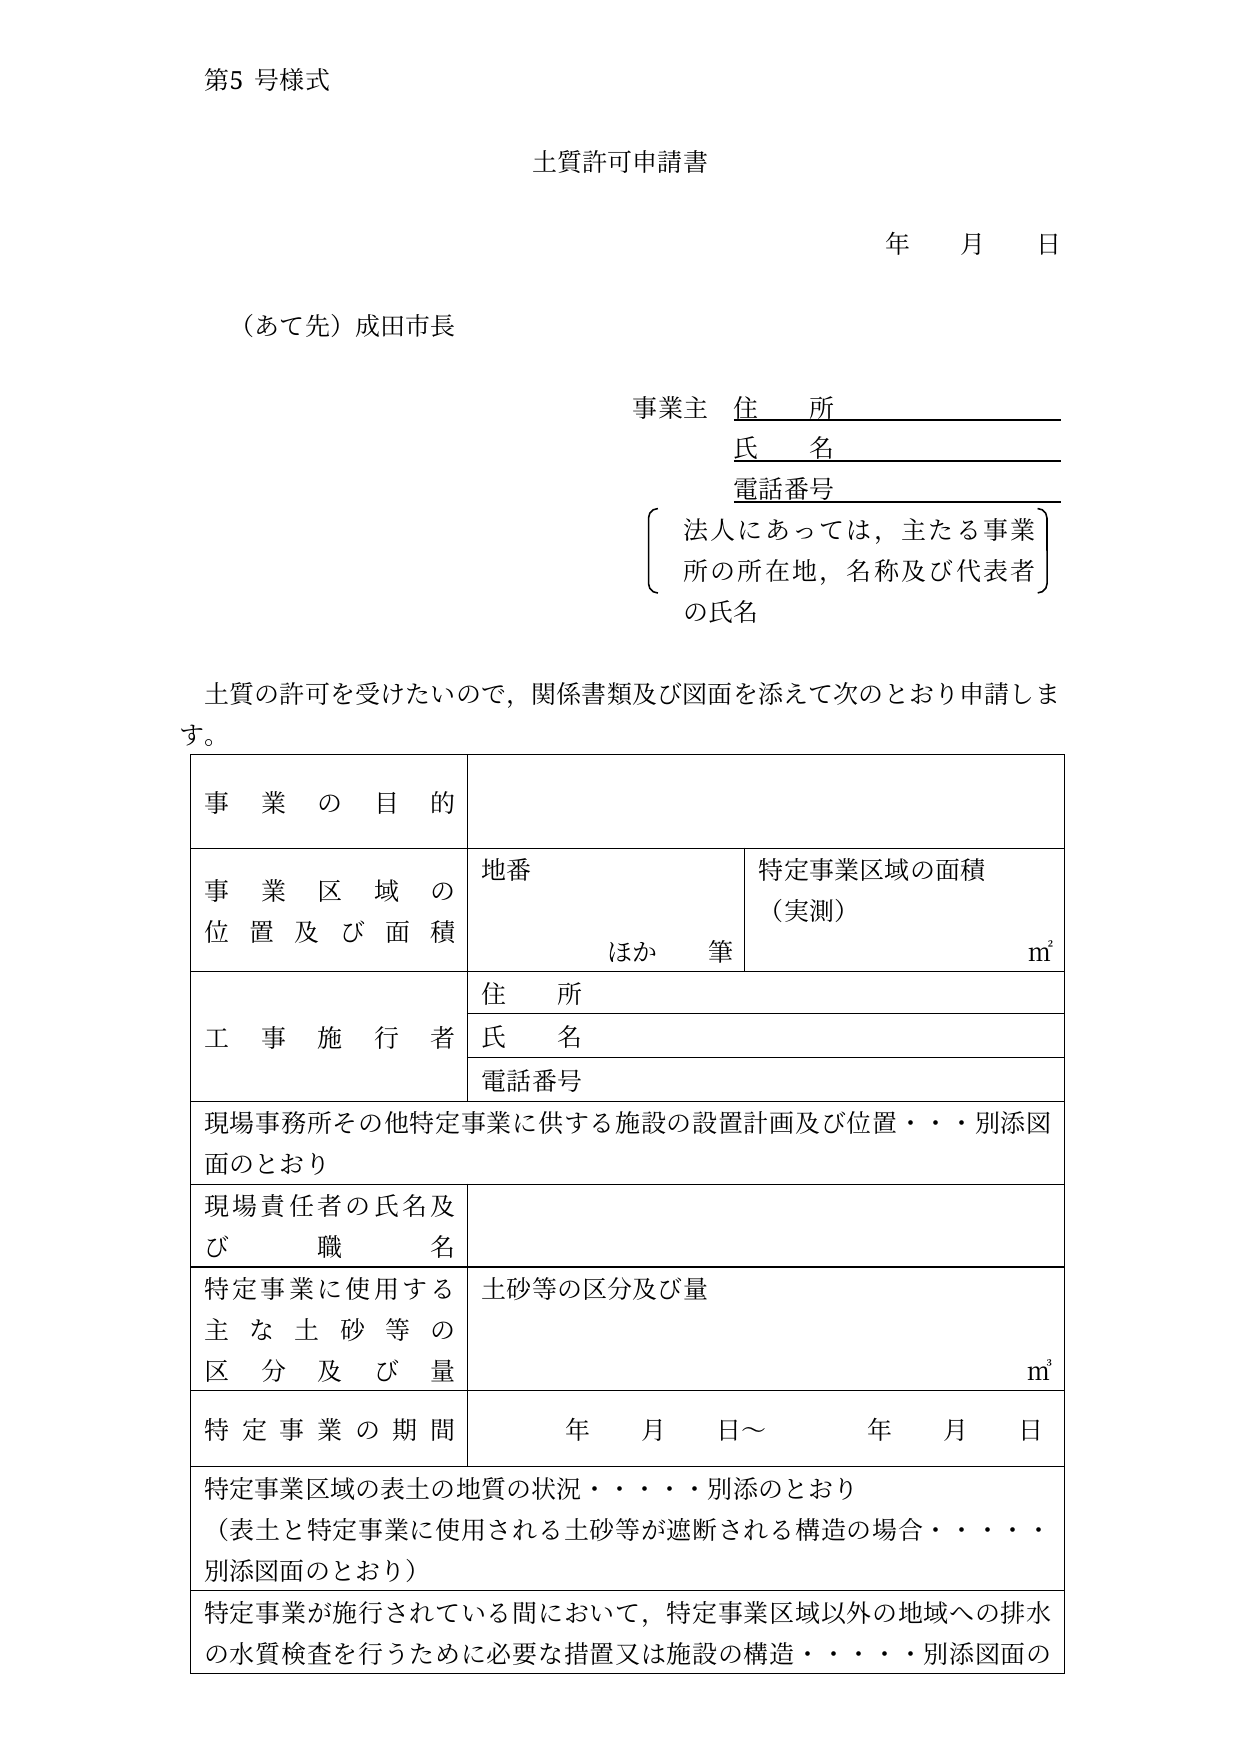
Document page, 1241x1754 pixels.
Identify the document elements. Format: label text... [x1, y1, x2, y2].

table_cell 住 所 [468, 972, 1064, 1013]
table_cell 特定事業に使用する主な土砂等の 区分及び量 [191, 1268, 467, 1390]
text 事業主 住 所 [179, 386, 1061, 427]
text 年 月 日 [204, 222, 1061, 263]
text 氏 名 [179, 427, 1061, 468]
table_header 事業の目的 [191, 755, 467, 847]
table_cell 事業区域の 位置及び面積 [191, 849, 467, 971]
text 土質許可申請書 [179, 140, 1061, 181]
text 第5号様式 [179, 58, 1061, 99]
table_header [468, 755, 1064, 847]
table_cell 特定事業区域の面積 （実測） ㎡ [745, 849, 1064, 971]
table_cell 工事施行者 [191, 972, 467, 1101]
table_cell 特定事業区域の表土の地質の状況・・・・・別添のとおり （表土と特定事業に使用される土砂等が遮断される構造の場合・・・・・別添図面のとおり） [191, 1467, 1064, 1590]
text 電話番号 [179, 468, 1061, 508]
table_cell 現場責任者の氏名及び職名 [191, 1185, 467, 1266]
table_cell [191, 1591, 1064, 1673]
table_cell [468, 1185, 1064, 1266]
table_cell 現場事務所その他特定事業に供する施設の設置計画及び位置・・・別添図面のとおり [191, 1102, 1064, 1183]
text 土質の許可を受けたいので，関係書類及び図面を添えて次のとおり申請します。 [179, 672, 1061, 754]
table_cell 土砂等の区分及び量 ㎥ [468, 1268, 1064, 1390]
table_cell 電話番号 [468, 1058, 1064, 1101]
text 法人にあっては，主たる事業所の所在地，名称及び代表者の氏名 [660, 508, 1036, 631]
table_cell 特定事業の期間 [191, 1391, 467, 1466]
text （あて先）成田市長 [204, 304, 1061, 345]
table_cell 氏 名 [468, 1014, 1064, 1057]
table_cell 年 月 日～ 年 月 日 [468, 1391, 1064, 1466]
table_cell 地番 ほか 筆 [468, 849, 744, 971]
